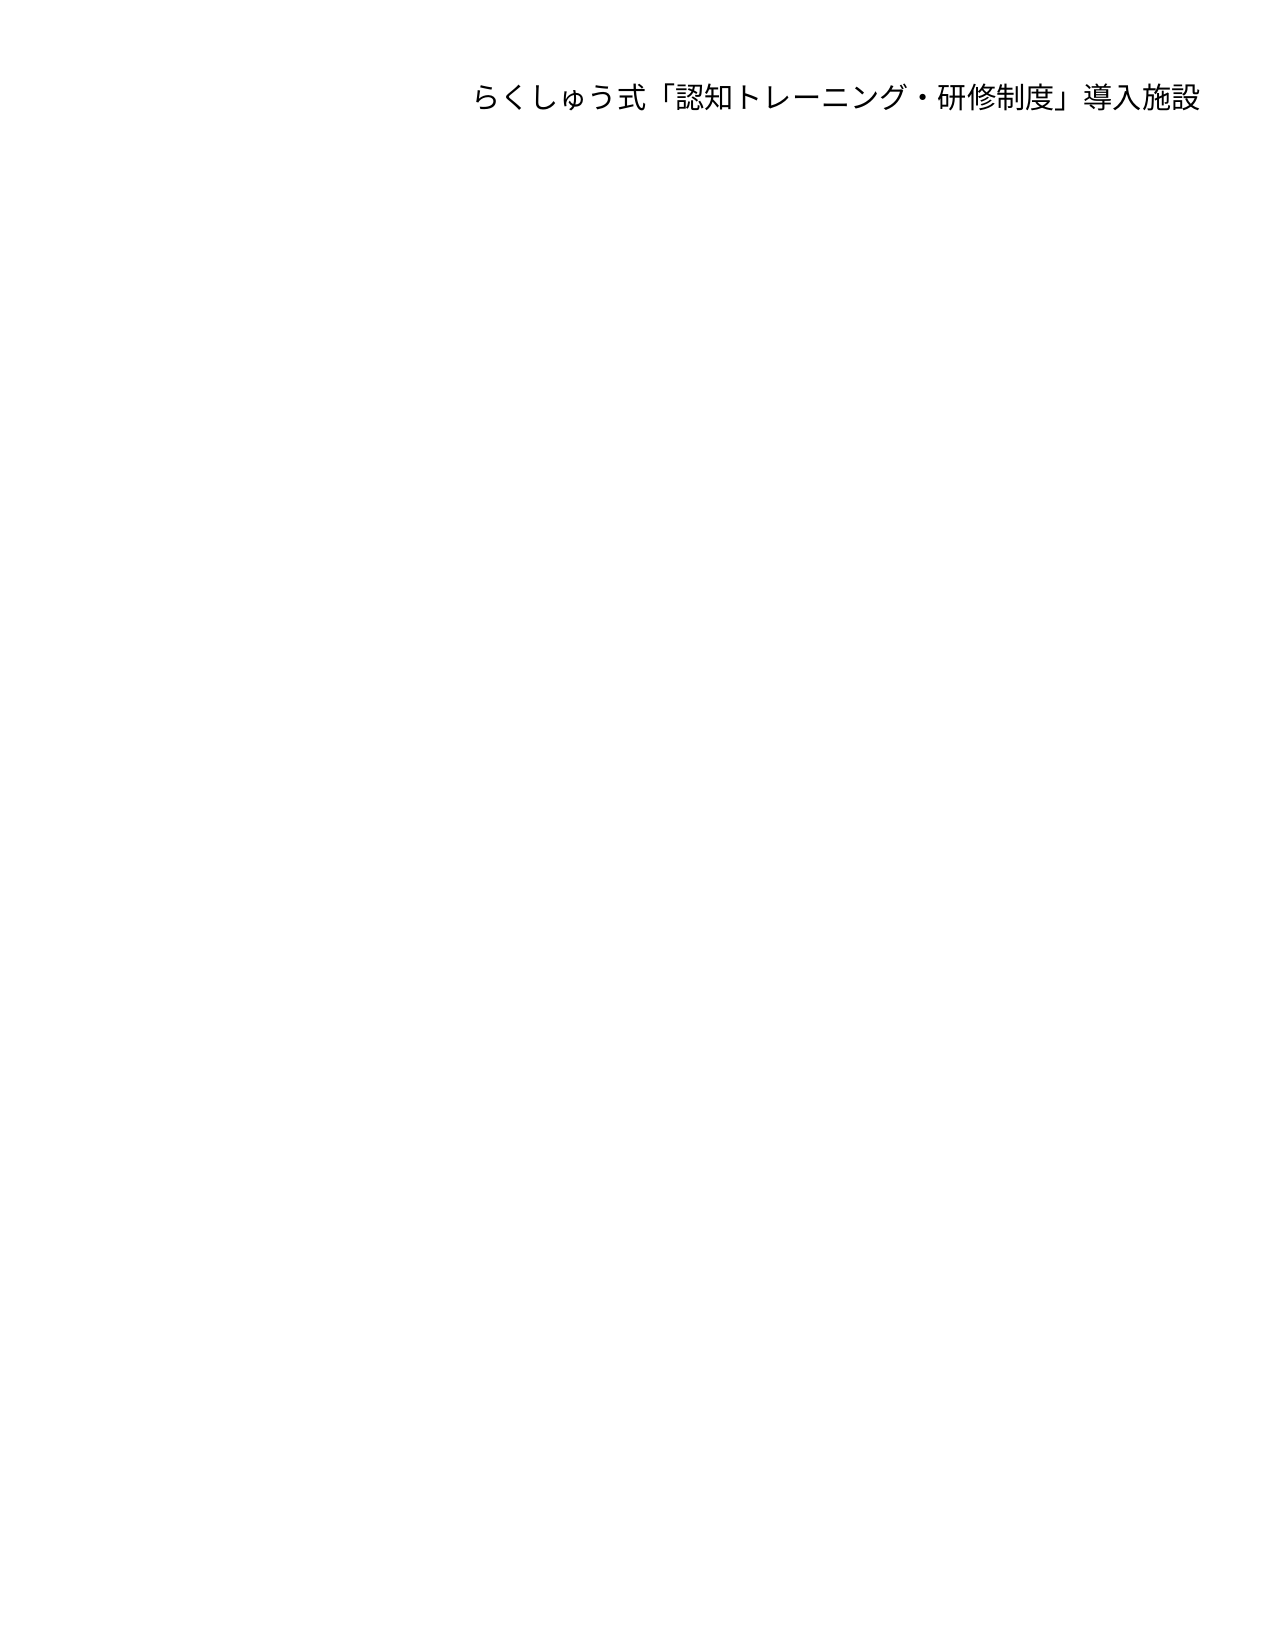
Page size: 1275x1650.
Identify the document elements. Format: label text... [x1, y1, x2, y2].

text らくしゅう式「認知トレーニング・研修制度」導入施設 [75, 75, 1200, 117]
